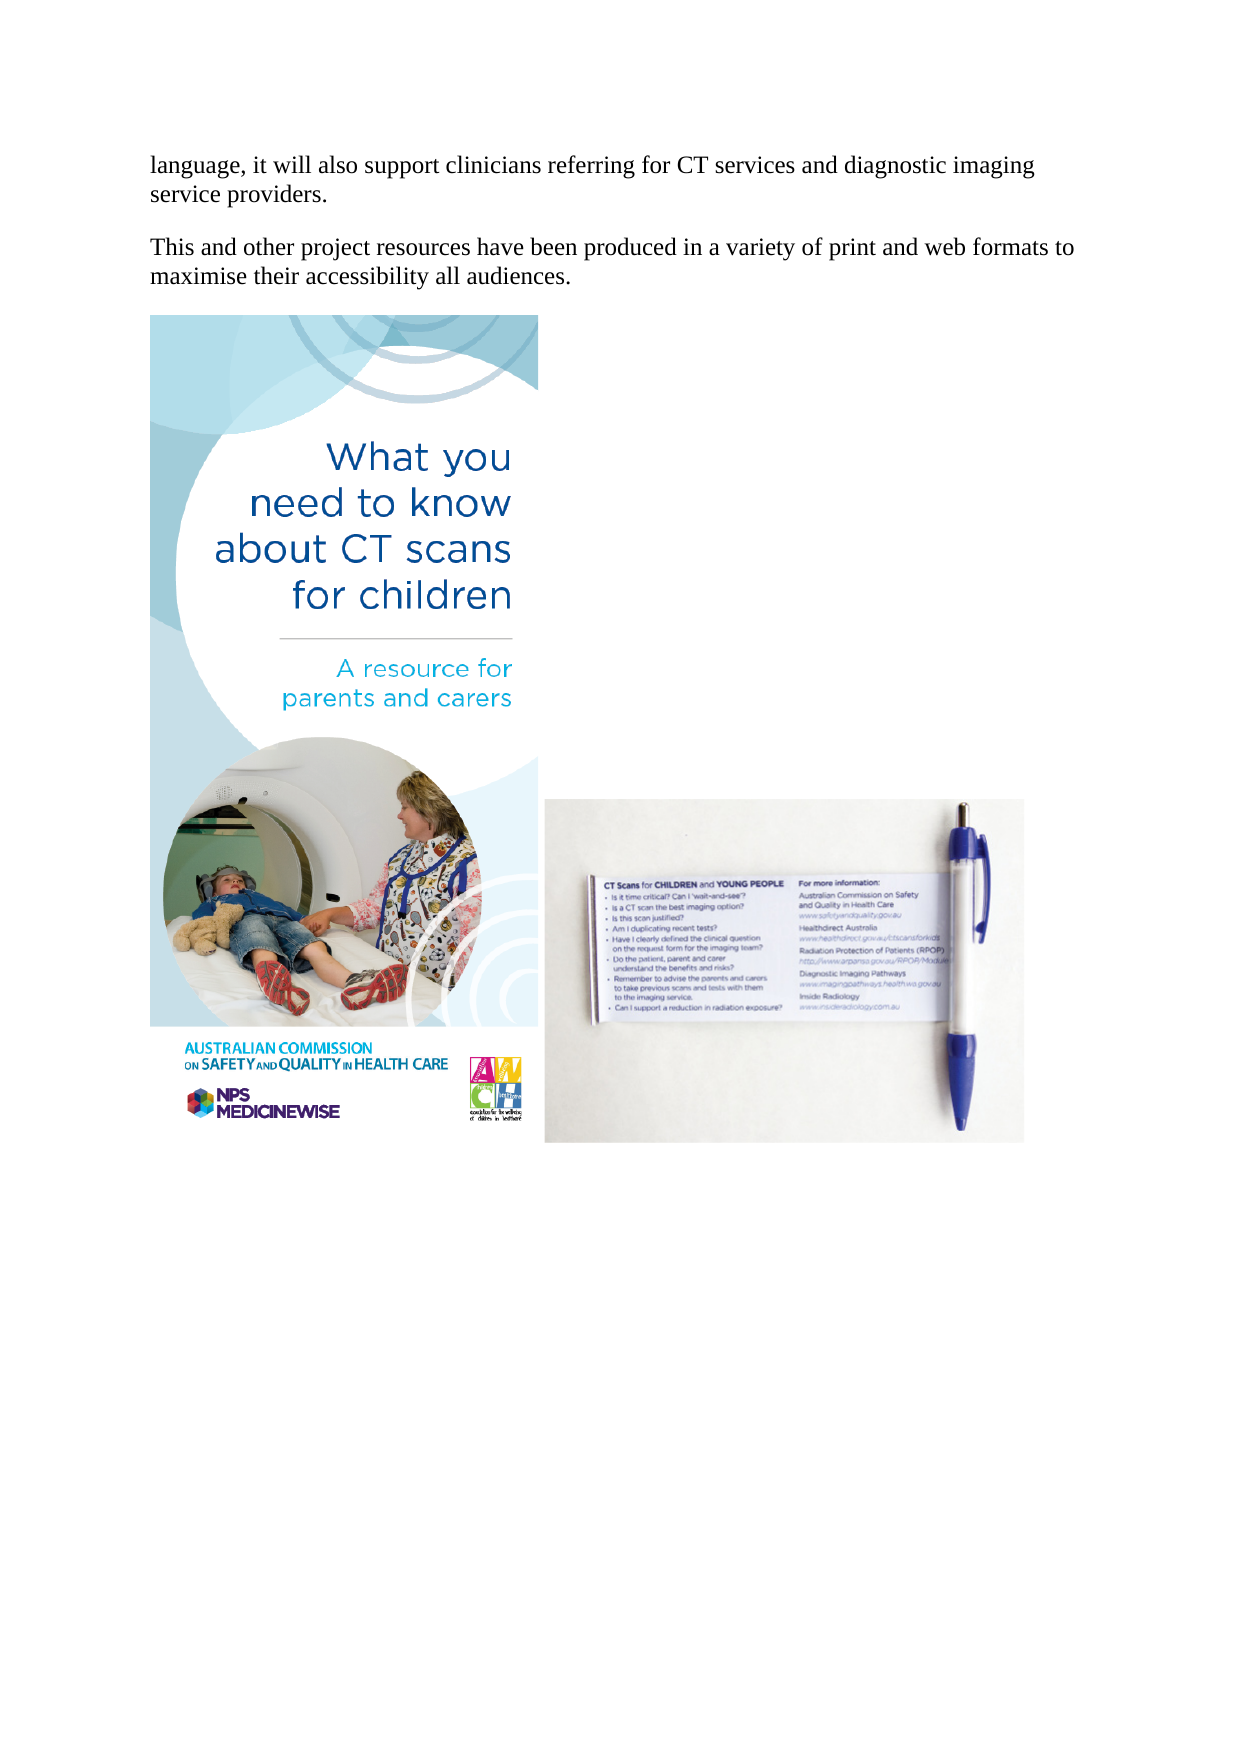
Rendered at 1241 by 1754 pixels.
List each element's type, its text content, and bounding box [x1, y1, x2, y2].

text This and other project resources have been produced in a variety of print and web formats to maximise their accessibility all audiences. [150, 232, 1090, 290]
picture [544, 799, 1025, 1143]
picture [150, 315, 539, 1143]
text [150, 150, 1090, 207]
